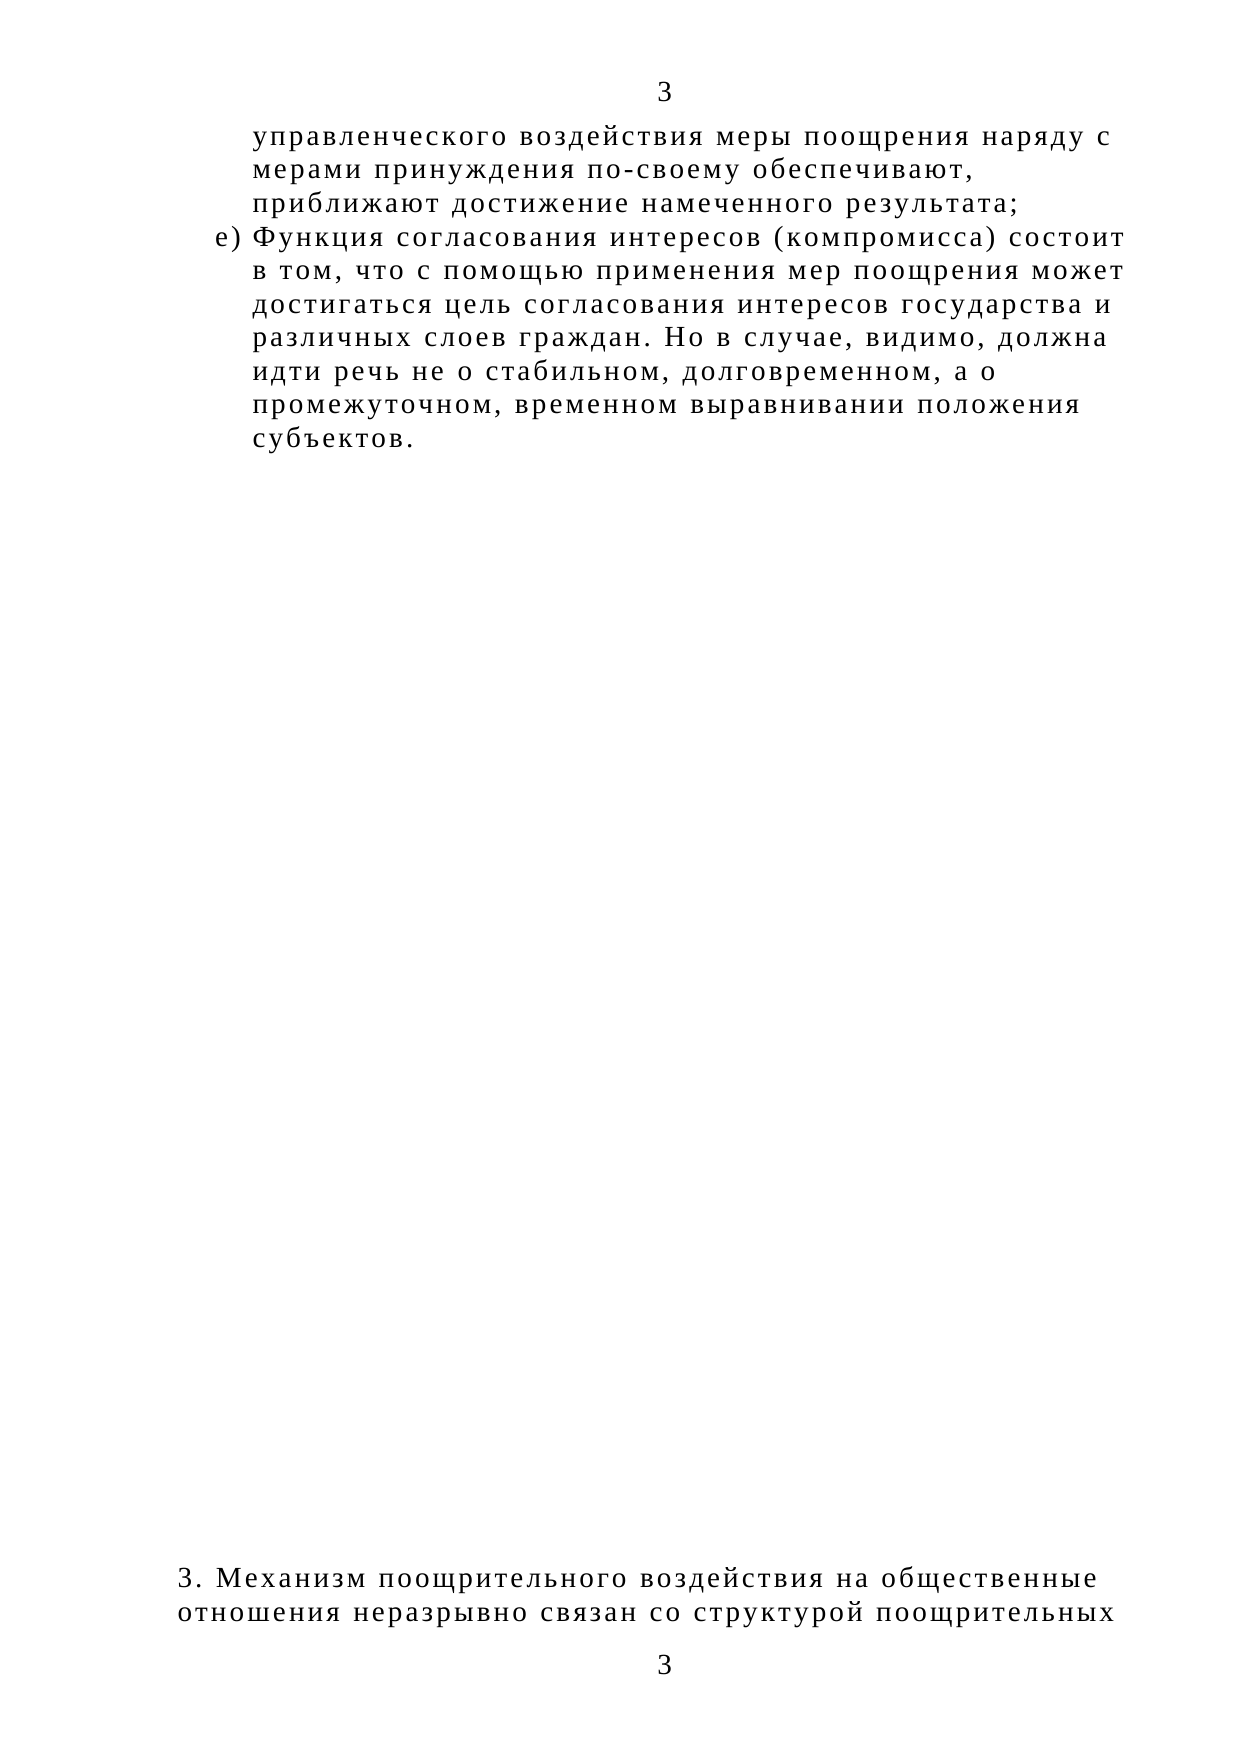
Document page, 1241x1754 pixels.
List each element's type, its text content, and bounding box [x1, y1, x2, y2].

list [215, 118, 1152, 219]
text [177, 1560, 1152, 1627]
list Функция согласования интересов (компромисса) состоит в том, что с помощью применения мер поощрения может достигаться цель согласования интересов государства и различных слоев граждан. Но в случае, видимо, должна идти речь не о стабильном, долговременном, а о промежуточном, временном выравнивании положения субъектов. [215, 219, 1152, 453]
